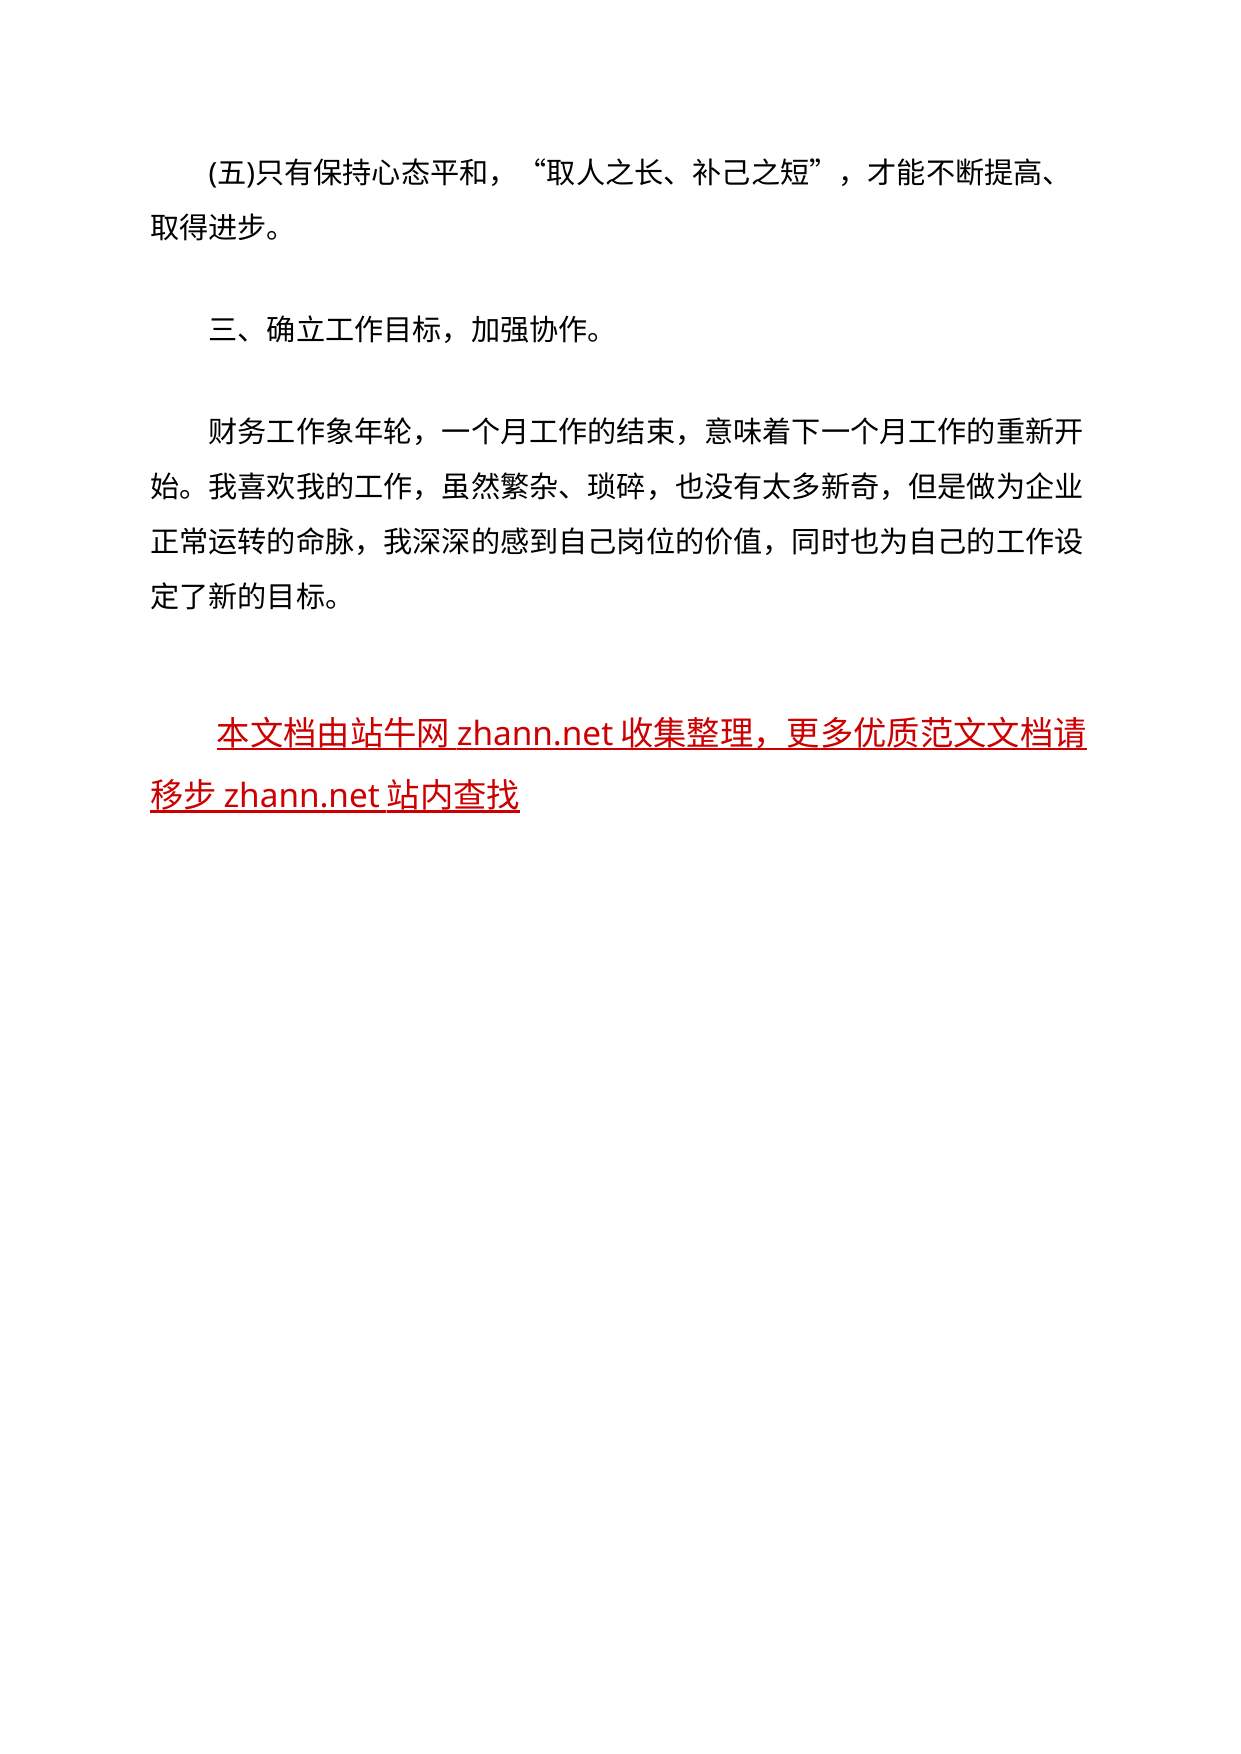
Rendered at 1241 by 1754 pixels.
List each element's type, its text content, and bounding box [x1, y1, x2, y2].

text 本文档由站牛网zhann.net收集整理，更多优质范文文档请移步zhann.net站内查找 [150, 706, 1090, 817]
text 三、确立工作目标，加强协作。 [150, 307, 1090, 349]
text (五)只有保持心态平和，“取人之长、补己之短”，才能不断提高、取得进步。 [150, 150, 1090, 247]
text 财务工作象年轮，一个月工作的结束，意味着下一个月工作的重新开始。我喜欢我的工作，虽然繁杂、琐碎，也没有太多新奇，但是做为企业正常运转的命脉，我深深的感到自己岗位的价值，同时也为自己的工作设定了新的目标。 [150, 408, 1090, 616]
